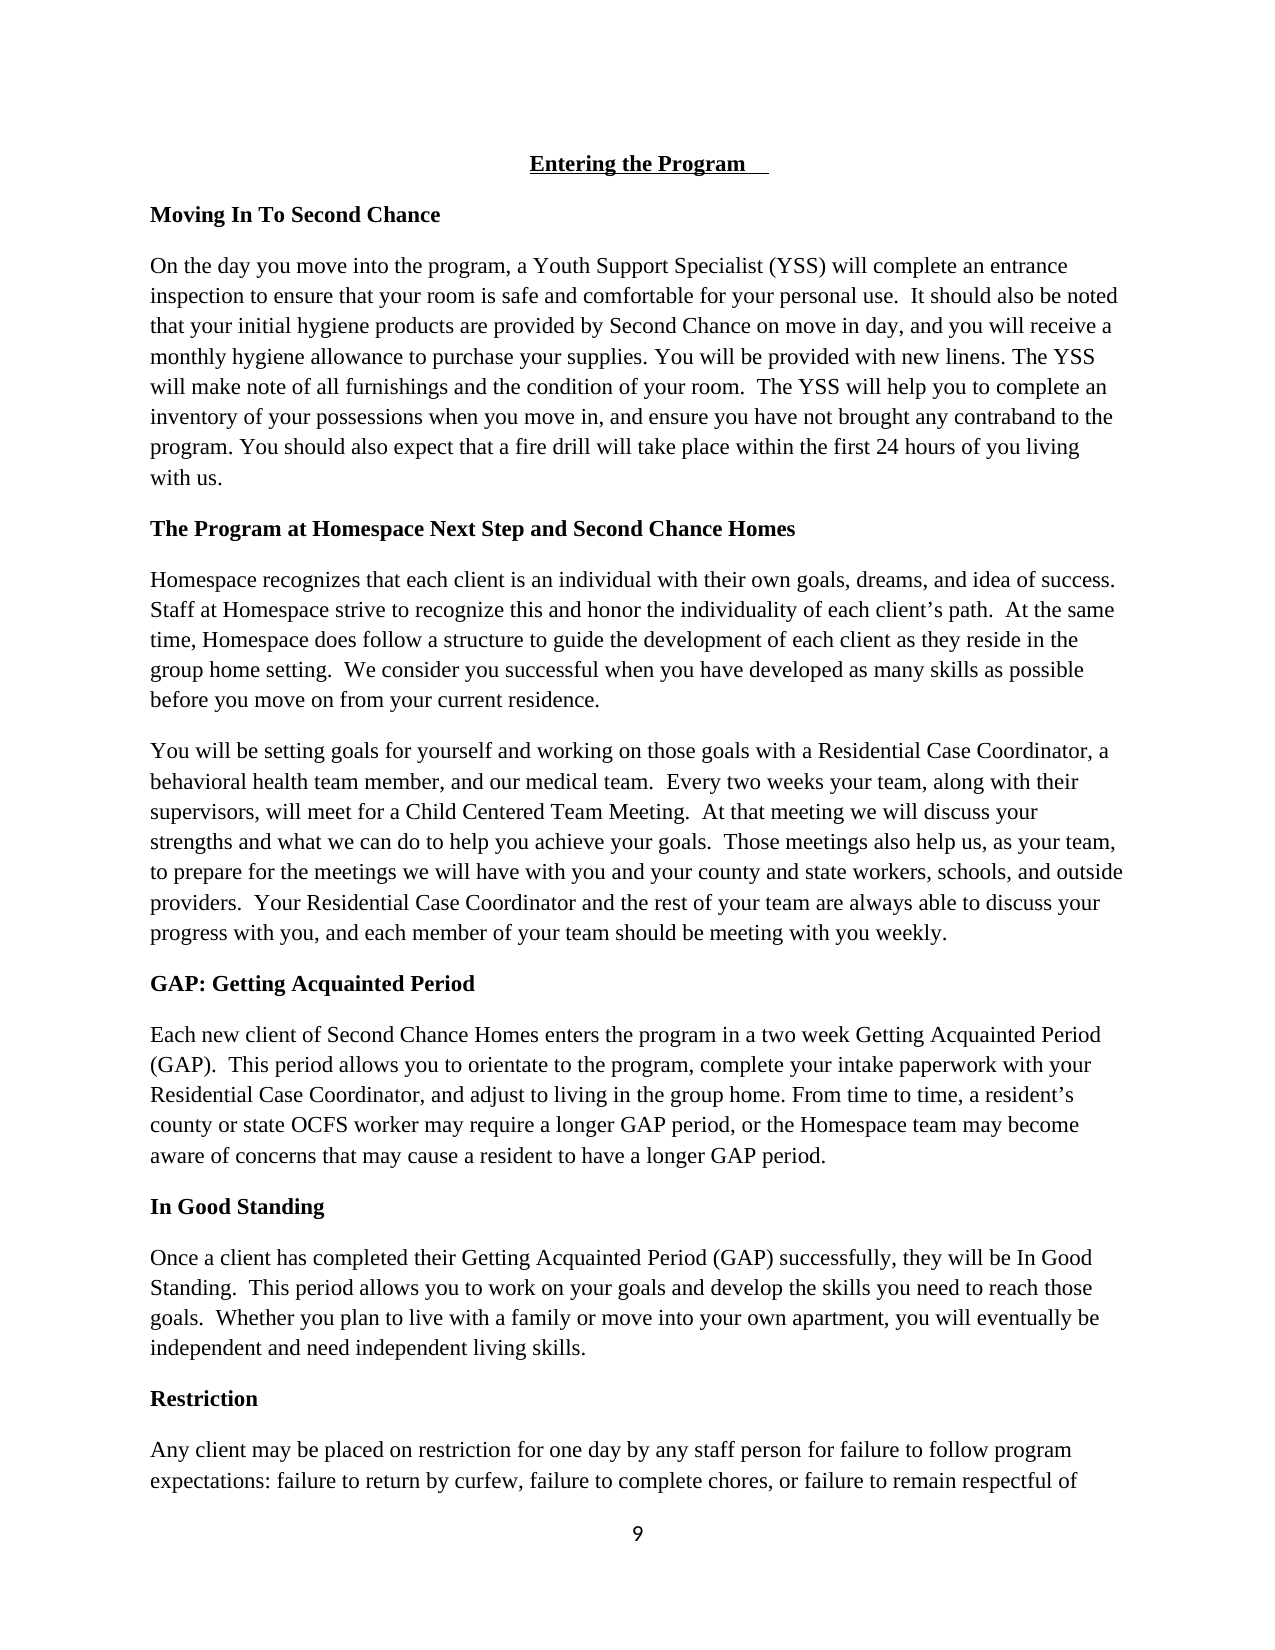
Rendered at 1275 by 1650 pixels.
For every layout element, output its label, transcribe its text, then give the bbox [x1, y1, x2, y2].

text Homespace recognizes that each client is an individual with their own goals, dreams, and idea of success. Staff at Homespace strive to recognize this and honor the individuality of each client’s path. At the same time, Homespace does follow a structure to guide the development of each client as they reside in the group home setting. We consider you successful when you have developed as many skills as possible before you move on from your current residence. [150, 566, 1125, 713]
text In Good Standing [150, 1193, 1125, 1219]
text Entering the Program [150, 150, 1125, 176]
text The Program at Homespace Next Step and Second Chance Homes [150, 514, 1125, 541]
text Restriction [150, 1385, 1125, 1412]
text Moving In To Second Chance [150, 201, 1125, 227]
text Each new client of Second Chance Homes enters the program in a two week Getting Acquainted Period (GAP). This period allows you to orientate to the program, complete your intake paperwork with your Residential Case Coordinator, and adjust to living in the group home. From time to time, a resident’s county or state OCFS worker may require a longer GAP period, or the Homespace team may become aware of concerns that may cause a resident to have a longer GAP period. [150, 1021, 1125, 1168]
text You will be setting goals for yourself and working on those goals with a Residential Case Coordinator, a behavioral health team member, and our medical team. Every two weeks your team, along with their supervisors, will meet for a Child Centered Team Meeting. At that meeting we will discuss your strengths and what we can do to help you achieve your goals. Those meetings also help us, as your team, to prepare for the meetings we will have with you and your county and state workers, schools, and outside providers. Your Residential Case Coordinator and the rest of your team are always able to discuss your progress with you, and each member of your team should be meeting with you weekly. [150, 737, 1125, 945]
text GAP: Getting Acquainted Period [150, 970, 1125, 996]
text Once a client has completed their Getting Acquainted Period (GAP) successfully, they will be In Good Standing. This period allows you to work on your goals and develop the skills you need to reach those goals. Whether you plan to live with a family or move into your own apartment, you will eventually be independent and need independent living skills. [150, 1244, 1125, 1361]
text On the day you move into the program, a Youth Support Specialist (YSS) will complete an entrance inspection to ensure that your room is safe and comfortable for your personal use. It should also be noted that your initial hygiene products are provided by Second Chance on move in day, and you will receive a monthly hygiene allowance to purchase your supplies. You will be provided with new linens. The YSS will make note of all furnishings and the condition of your room. The YSS will help you to complete an inventory of your possessions when you move in, and ensure you have not brought any contraband to the program. You should also expect that a fire drill will take place within the first 24 hours of you living with us. [150, 252, 1125, 490]
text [150, 1436, 1125, 1493]
